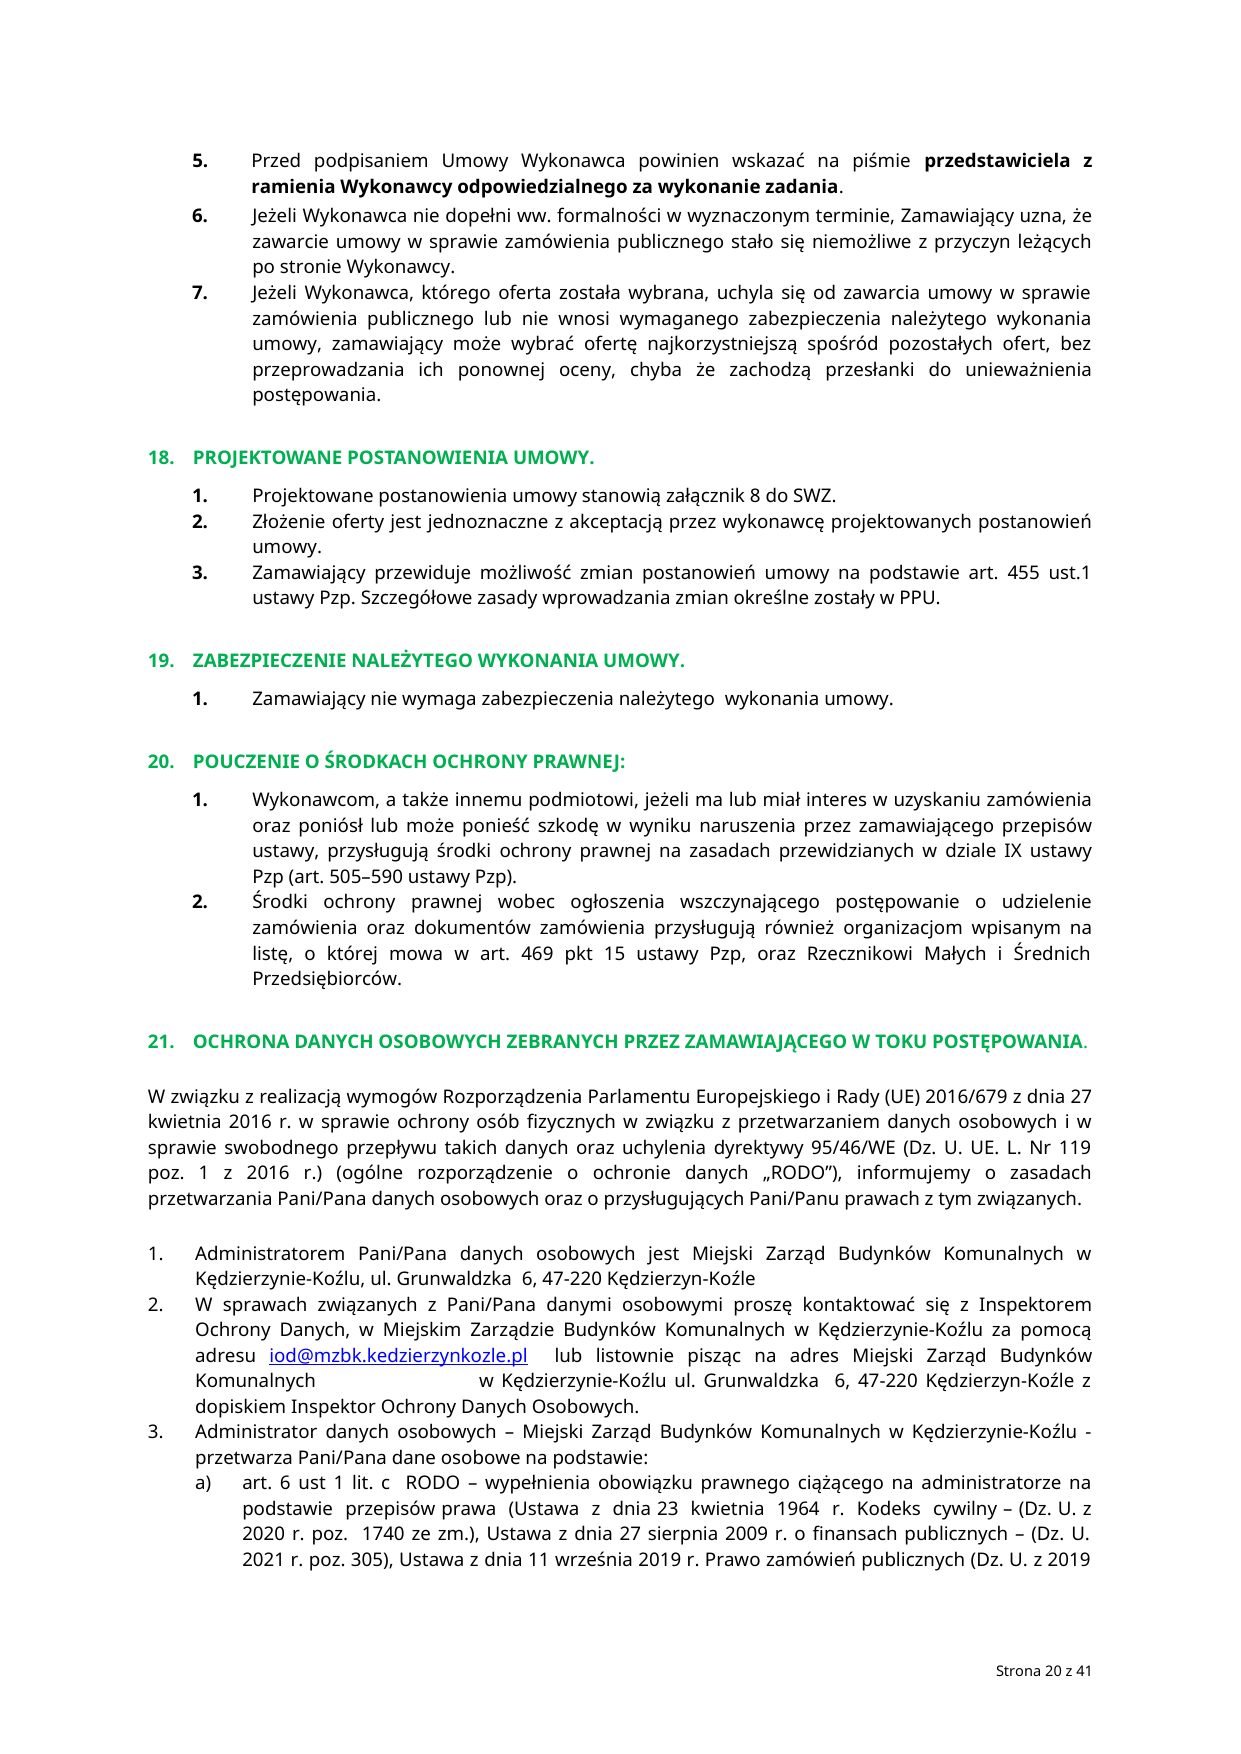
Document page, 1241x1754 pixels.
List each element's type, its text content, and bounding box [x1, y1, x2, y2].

list Administratorem Pani/Pana danych osobowych jest Miejski Zarząd Budynków Komunalnych w Kędzierzynie-Koźlu, ul. Grunwaldzka 6, 47-220 Kędzierzyn-Koźle [148, 1240, 1093, 1291]
list Jeżeli Wykonawca, którego oferta została wybrana, uchyla się od zawarcia umowy w sprawie zamówienia publicznego lub nie wnosi wymaganego zabezpieczenia należytego wykonania umowy, zamawiający może wybrać ofertę najkorzystniejszą spośród pozostałych ofert, bez przeprowadzania ich ponownej oceny, chyba że zachodzą przesłanki do unieważnienia postępowania. [192, 279, 1093, 407]
list Przed podpisaniem Umowy Wykonawca powinien wskazać na piśmie przedstawiciela z ramienia Wykonawcy odpowiedzialnego za wykonanie zadania. [192, 148, 1093, 199]
list Zamawiający przewiduje możliwość zmian postanowień umowy na podstawie art. 455 ust.1 ustawy Pzp. Szczegółowe zasady wprowadzania zmian określne zostały w PPU. [192, 559, 1093, 610]
list Pouczenie o środkach ochrony prawnej: [148, 749, 1093, 774]
list Projektowane postanowienia umowy stanowią załącznik 8 do SWZ. [192, 482, 1093, 508]
list OCHRONA DANYCH OSOBOWYCH ZEBRANYCH PRZEZ ZAMAWIAJĄCEGO W TOKU POSTĘPOWANIA. [148, 1028, 1093, 1054]
list Jeżeli Wykonawca nie dopełni ww. formalności w wyznaczonym terminie, Zamawiający uzna, że zawarcie umowy w sprawie zamówienia publicznego stało się niemożliwe z przyczyn leżących po stronie Wykonawcy. [192, 203, 1093, 279]
list W sprawach związanych z Pani/Pana danymi osobowymi proszę kontaktować się z Inspektorem Ochrony Danych, w Miejskim Zarządzie Budynków Komunalnych w Kędzierzynie-Koźlu za pomocą adresu iod@mzbk.kedzierzynkozle.pl lub listownie pisząc na adres Miejski Zarząd Budynków Komunalnych w Kędzierzynie-Koźlu ul. Grunwaldzka 6, 47-220 Kędzierzyn-Koźle z dopiskiem Inspektor Ochrony Danych Osobowych. [148, 1320, 1093, 1448]
list Zamawiający nie wymaga zabezpieczenia należytego wykonania umowy. [192, 686, 1093, 711]
text W związku z realizacją wymogów Rozporządzenia Parlamentu Europejskiego i Rady (UE) 2016/679 z dnia 27 kwietnia 2016 r. w sprawie ochrony osób fizycznych w związku z przetwarzaniem danych osobowych i w sprawie swobodnego przepływu takich danych oraz uchylenia dyrektywy 95/46/WE (Dz. U. UE. L. Nr 119 poz. 1 z 2016 r.) (ogólne rozporządzenie o ochronie danych „RODO”), informujemy o zasadach przetwarzania Pani/Pana danych osobowych oraz o przysługujących Pani/Panu prawach z tym związanych. [148, 1083, 1093, 1211]
list Zabezpieczenie należytego wykonania umowy. [148, 648, 1093, 673]
list Wykonawcom, a także innemu podmiotowi, jeżeli ma lub miał interes w uzyskaniu zamówienia oraz poniósł lub może ponieść szkodę w wyniku naruszenia przez zamawiającego przepisów ustawy, przysługują środki ochrony prawnej na zasadach przewidzianych w dziale IX ustawy Pzp (art. 505–590 ustawy Pzp). [192, 787, 1093, 889]
list Złożenie oferty jest jednoznaczne z akceptacją przez wykonawcę projektowanych postanowień umowy. [192, 508, 1093, 559]
list Administrator danych osobowych – Miejski Zarząd Budynków Komunalnych w Kędzierzynie-Koźlu - przetwarza Pani/Pana dane osobowe na podstawie: [148, 1477, 1093, 1528]
list PROJEKTOWANE POSTANOWIENIA UMOWY. [148, 444, 1093, 470]
list Środki ochrony prawnej wobec ogłoszenia wszczynającego postępowanie o udzielenie zamówienia oraz dokumentów zamówienia przysługują również organizacjom wpisanym na listę, o której mowa w art. 469 pkt 15 ustawy Pzp, oraz Rzecznikowi Małych i Średnich Przedsiębiorców. [192, 889, 1093, 991]
